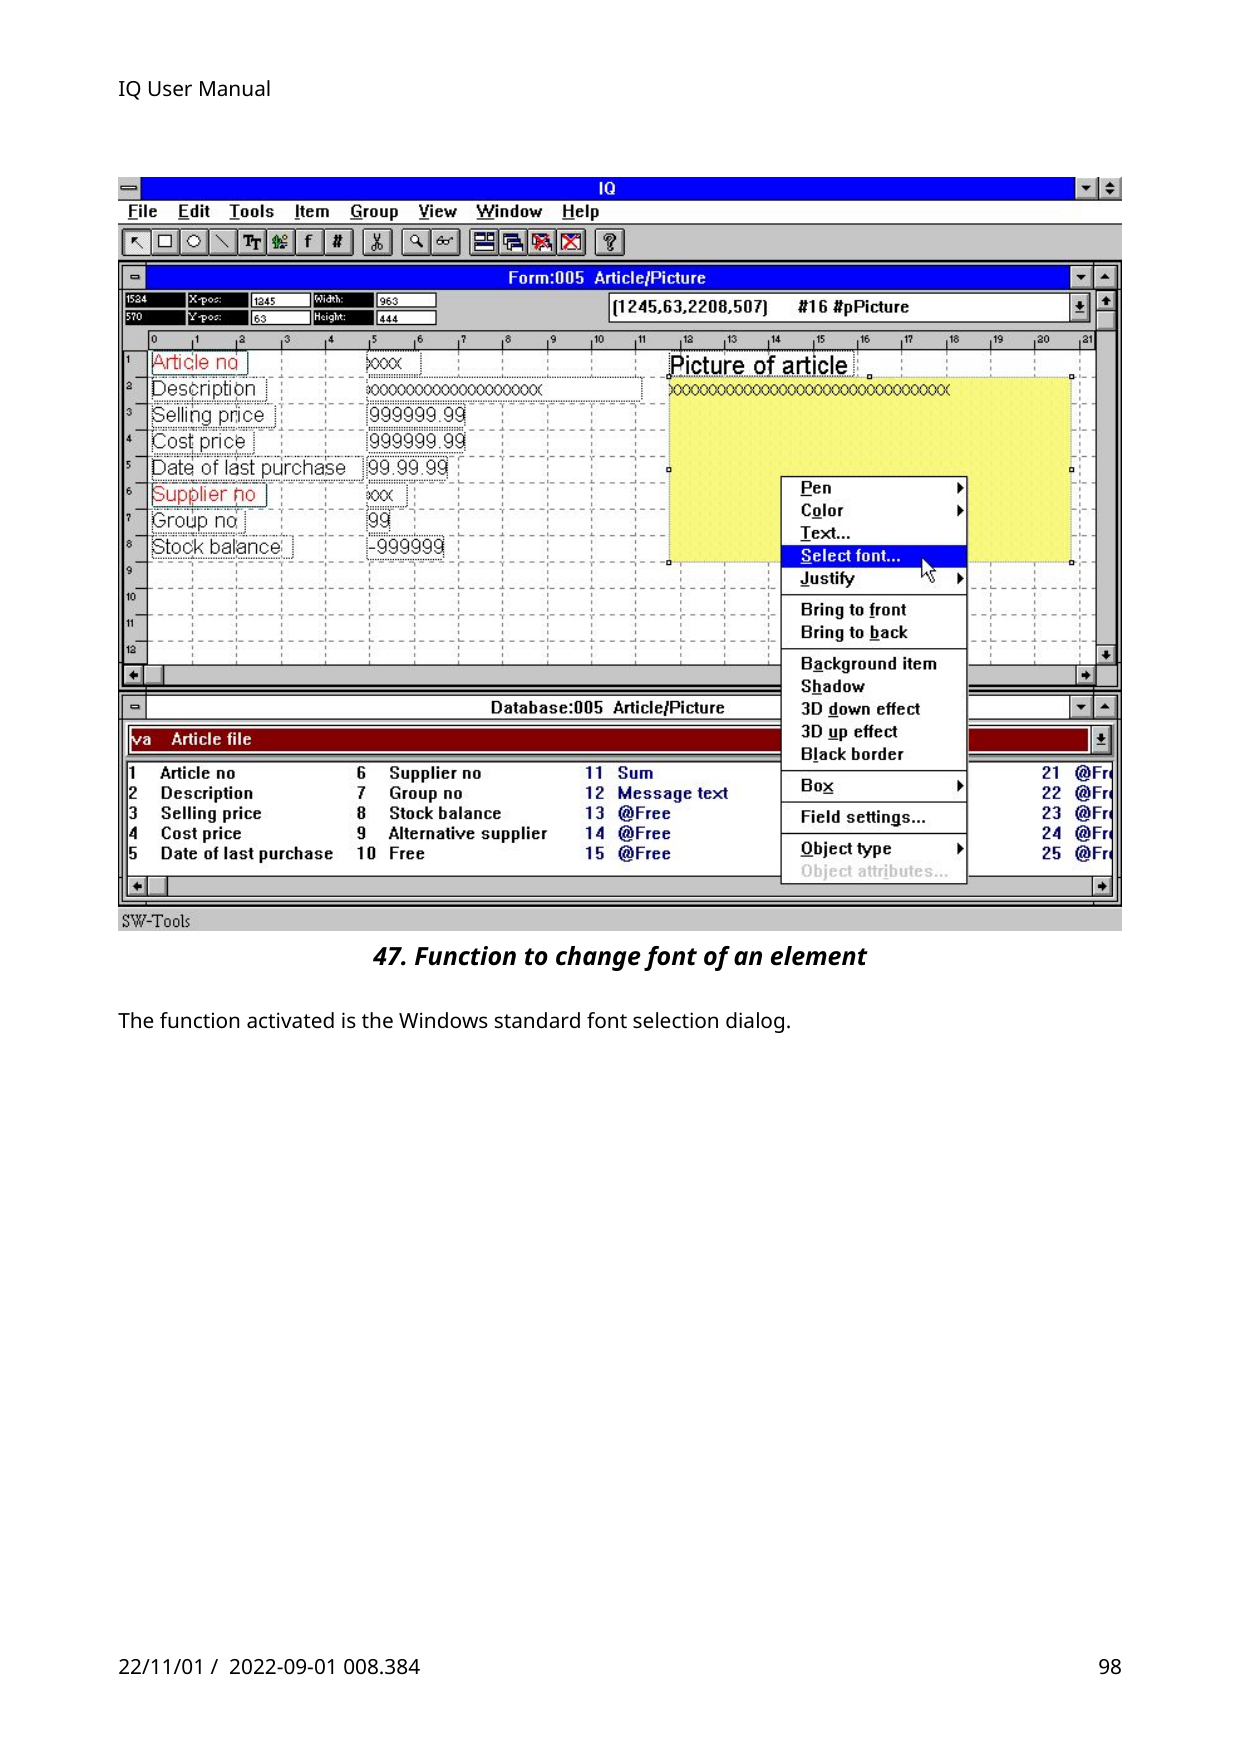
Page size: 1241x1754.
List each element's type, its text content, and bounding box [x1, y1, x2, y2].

picture [118, 177, 1122, 931]
subtitle 47. Function to change font of an element [118, 939, 1122, 973]
text The function activated is the Windows standard font selection dialog. [118, 1006, 1122, 1034]
